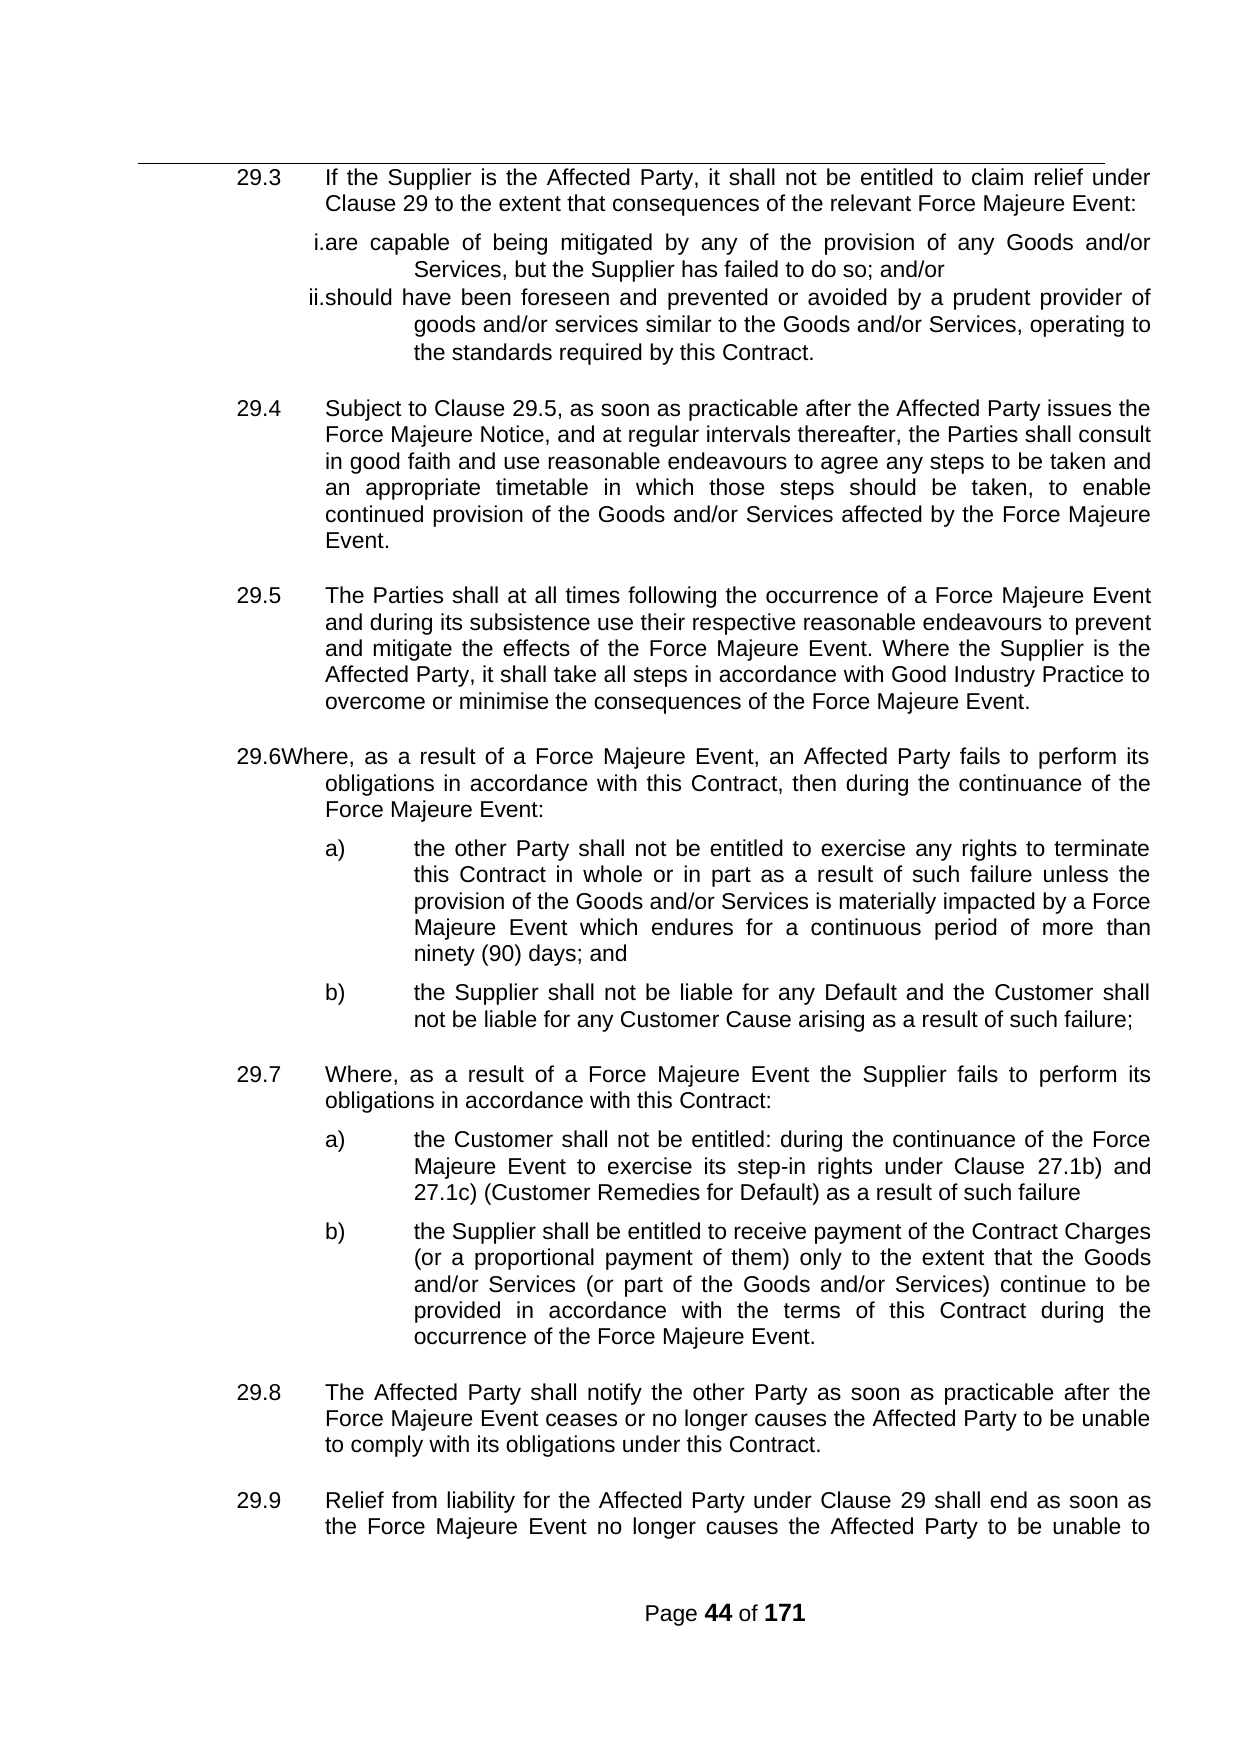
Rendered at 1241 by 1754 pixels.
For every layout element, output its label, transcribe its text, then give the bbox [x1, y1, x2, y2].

list Where, as a result of a Force Majeure Event, an Affected Party fails to perform its obligations in accordance with this Contract, then during the continuance of the Force Majeure Event: [236, 743, 1152, 822]
list Subject to Clause 29.5, as soon as practicable after the Affected Party issues the Force Majeure Notice, and at regular intervals thereafter, the Parties shall consult in good faith and use reasonable endeavours to agree any steps to be taken and an appropriate timetable in which those steps should be taken, to enable continued provision of the Goods and/or Services affected by the Force Majeure Event. [236, 395, 1152, 553]
list should have been foreseen and prevented or avoided by a prudent provider of goods and/or services similar to the Goods and/or Services, operating to the standards required by this Contract. [325, 284, 1152, 365]
list The Parties shall at all times following the occurrence of a Force Majeure Event and during its subsistence use their respective reasonable endeavours to prevent and mitigate the effects of the Force Majeure Event. Where the Supplier is the Affected Party, it shall take all steps in accordance with Good Industry Practice to overcome or minimise the consequences of the Force Majeure Event. [236, 582, 1152, 714]
list The Affected Party shall notify the other Party as soon as practicable after the Force Majeure Event ceases or no longer causes the Affected Party to be unable to comply with its obligations under this Contract. [236, 1379, 1152, 1458]
list the Customer shall not be entitled: during the continuance of the Force Majeure Event to exercise its step-in rights under Clause 27.1b) and 27.1c) (Customer Remedies for Default) as a result of such failure [325, 1126, 1152, 1205]
list the Supplier shall be entitled to receive payment of the Contract Charges (or a proportional payment of them) only to the extent that the Goods and/or Services (or part of the Goods and/or Services) continue to be provided in accordance with the terms of this Contract during the occurrence of the Force Majeure Event. [325, 1218, 1152, 1349]
list are capable of being mitigated by any of the provision of any Goods and/or Services, but the Supplier has failed to do so; and/or [325, 229, 1152, 283]
list the Supplier shall not be liable for any Default and the Customer shall not be liable for any Customer Cause arising as a result of such failure; [325, 979, 1152, 1032]
list Where, as a result of a Force Majeure Event the Supplier fails to perform its obligations in accordance with this Contract: [236, 1061, 1152, 1114]
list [236, 1487, 1152, 1540]
list the other Party shall not be entitled to exercise any rights to terminate this Contract in whole or in part as a result of such failure unless the provision of the Goods and/or Services is materially impacted by a Force Majeure Event which endures for a continuous period of more than ninety (90) days; and [325, 835, 1152, 967]
list If the Supplier is the Affected Party, it shall not be entitled to claim relief under Clause 29 to the extent that consequences of the relevant Force Majeure Event: [236, 142, 1152, 216]
